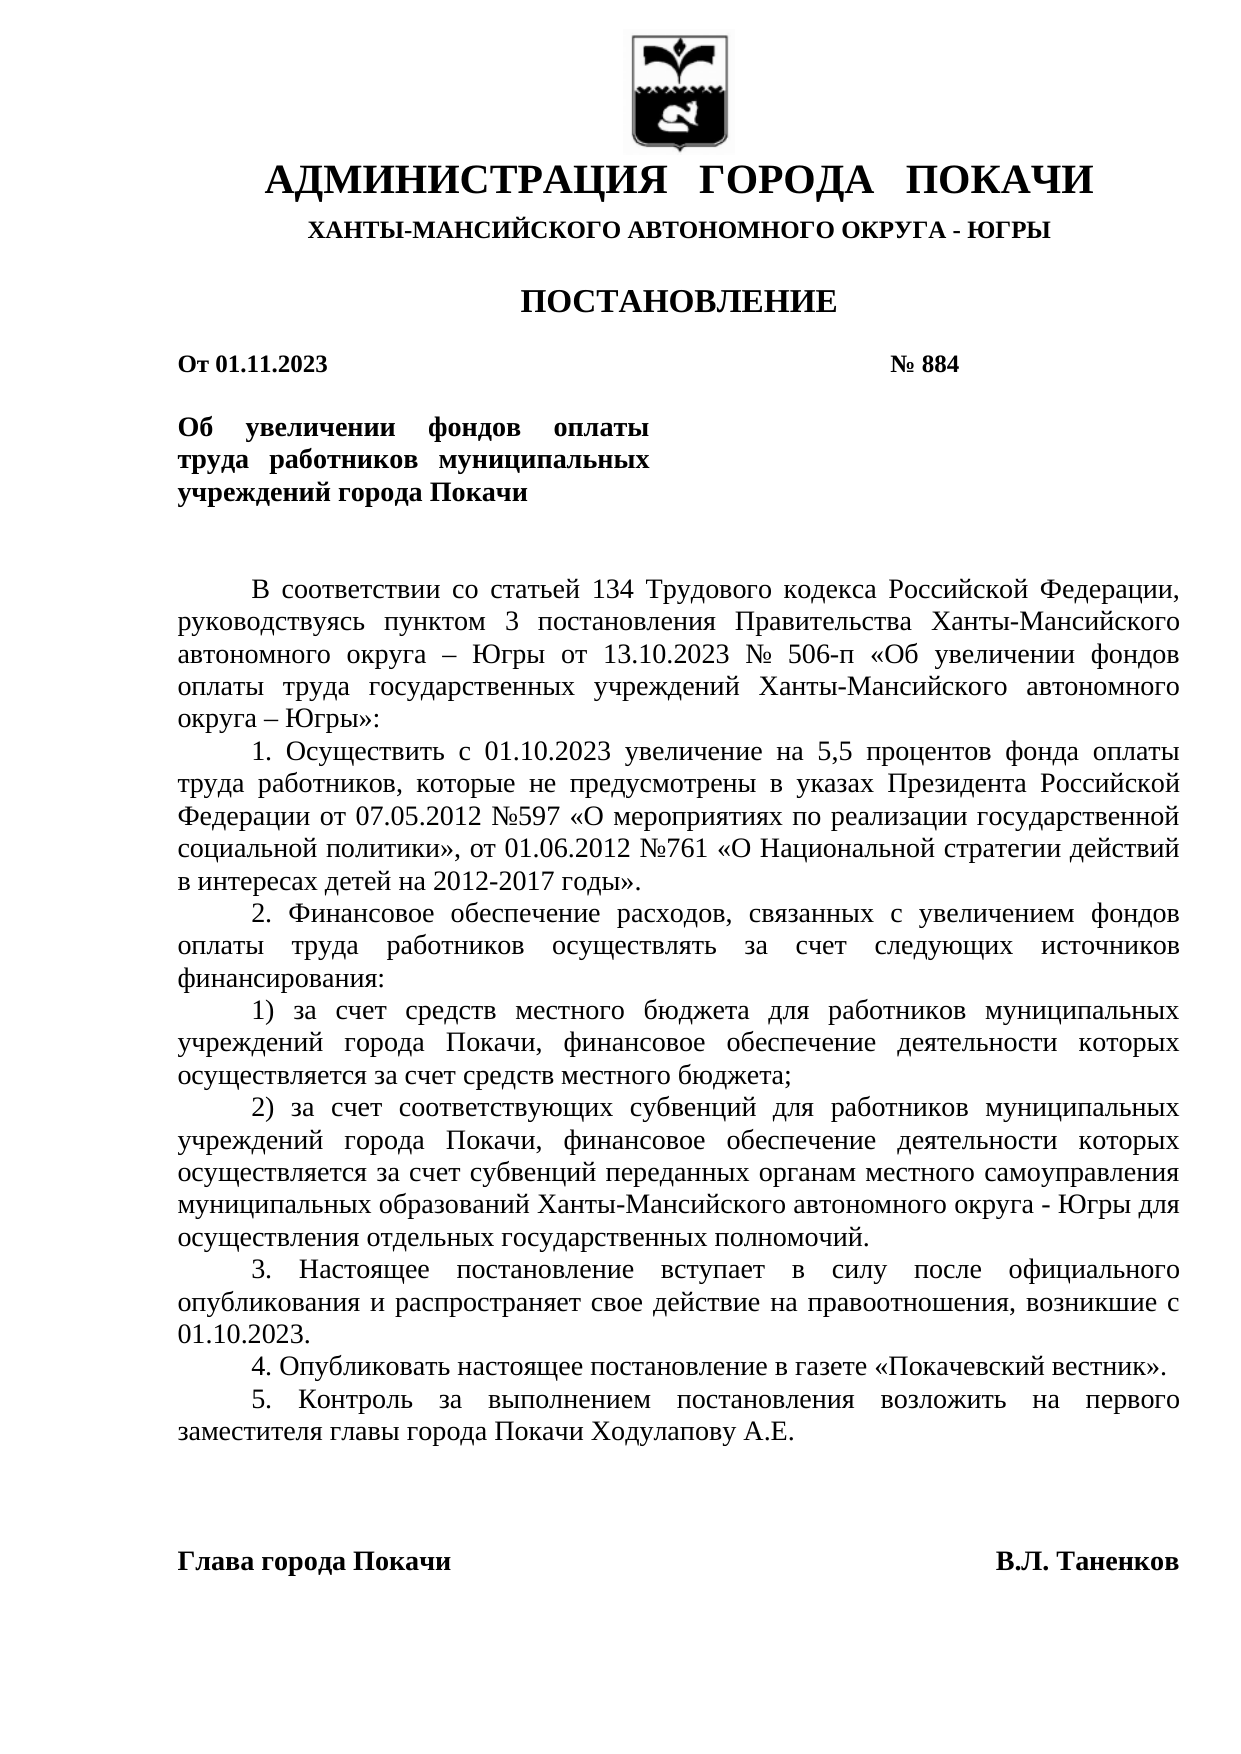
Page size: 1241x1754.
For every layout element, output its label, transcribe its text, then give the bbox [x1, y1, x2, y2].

text Об увеличении фондов оплаты труда работников муниципальных учреждений города Покачи [177, 410, 650, 507]
text 2. Финансовое обеспечение расходов, связанных с увеличением фондов оплаты труда работников осуществлять за счет следующих источников финансирования: [177, 896, 1181, 993]
text 4. Опубликовать настоящее постановление в газете «Покачевский вестник». [177, 1349, 1181, 1382]
text ХАНТЫ-МАНСИЙСКОГО АВТОНОМНОГО ОКРУГА - ЮГРЫ [177, 215, 1181, 243]
text АДМИНИСТРАЦИЯ ГОРОДА ПОКАЧИ [177, 155, 1181, 203]
text Глава города Покачи В.Л. Таненков [177, 1544, 1181, 1576]
text 2) за счет соответствующих субвенций для работников муниципальных учреждений города Покачи, финансовое обеспечение деятельности которых осуществляется за счет субвенций переданных органам местного самоуправления муниципальных образований Ханты-Мансийского автономного округа - Югры для осуществления отдельных государственных полномочий. [177, 1090, 1181, 1252]
text 5. Контроль за выполнением постановления возложить на первого заместителя главы города Покачи Ходулапову А.Е. [177, 1382, 1181, 1447]
text От 01.11.2023 № 884 [177, 349, 1181, 378]
text ПОСТАНОВЛЕНИЕ [177, 282, 1181, 320]
text 1. Осуществить с 01.10.2023 увеличение на 5,5 процентов фонда оплаты труда работников, которые не предусмотрены в указах Президента Российской Федерации от 07.05.2012 №597 «О мероприятиях по реализации государственной социальной политики», от 01.06.2012 №761 «О Национальной стратегии действий в интересах детей на 2012-2017 годы». [177, 734, 1181, 896]
text В соответствии со статьей 134 Трудового кодекса Российской Федерации, руководствуясь пунктом 3 постановления Правительства Ханты-Мансийского автономного округа – Югры от 13.10.2023 № 506-п «Об увеличении фондов оплаты труда государственных учреждений Ханты-Мансийского автономного округа – Югры»: [177, 572, 1181, 734]
text 3. Настоящее постановление вступает в силу после официального опубликования и распространяет свое действие на правоотношения, возникшие с 01.10.2023. [177, 1252, 1181, 1349]
text 1) за счет средств местного бюджета для работников муниципальных учреждений города Покачи, финансовое обеспечение деятельности которых осуществляется за счет средств местного бюджета; [177, 993, 1181, 1090]
